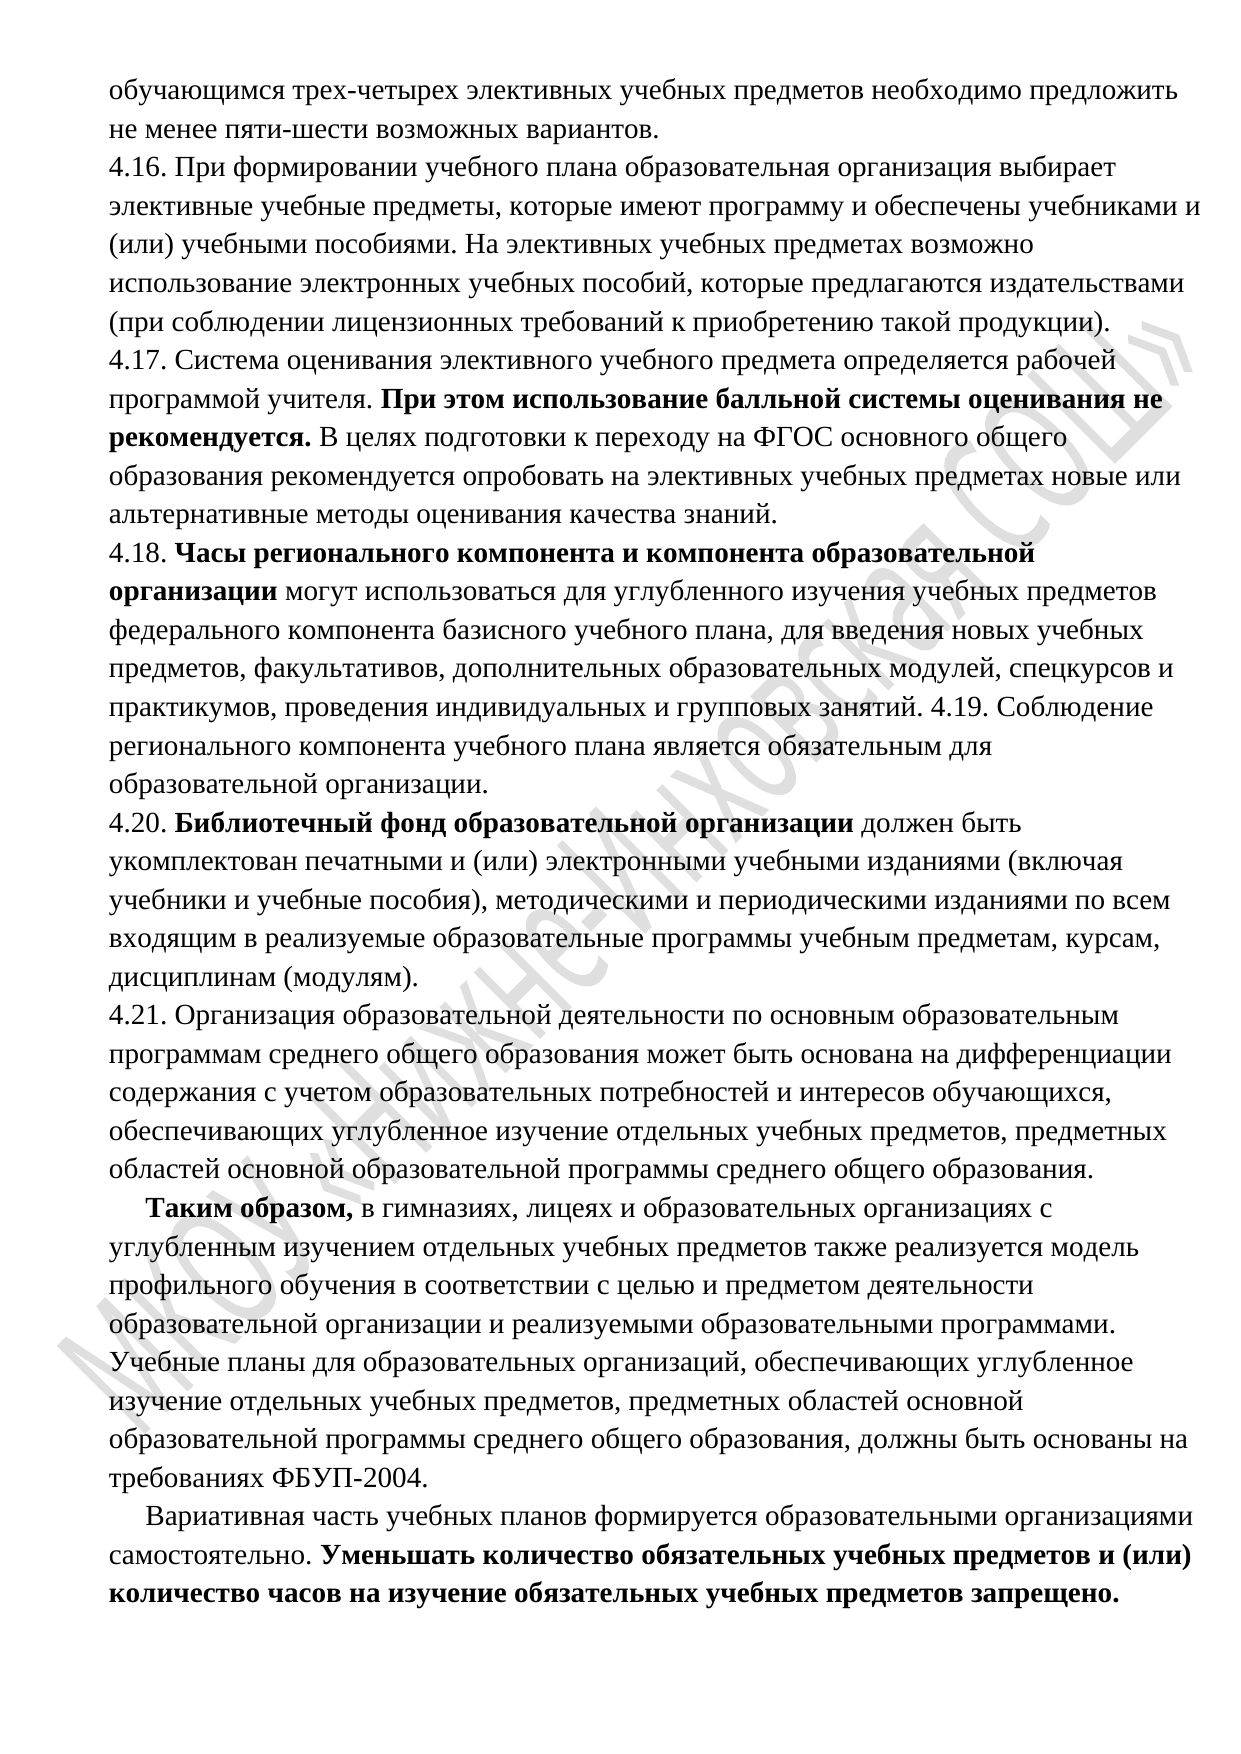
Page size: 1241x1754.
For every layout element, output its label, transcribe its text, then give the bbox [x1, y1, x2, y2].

text 4.16. При формировании учебного плана образовательная организация выбирает элективные учебные предметы, которые имеют программу и обеспечены учебниками и (или) учебными пособиями. На элективных учебных предметах возможно использование электронных учебных пособий, которые предлагаются издательствами (при соблюдении лицензионных требований к приобретению такой продукции). [109, 149, 1204, 337]
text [109, 72, 1204, 144]
text 4.20. Библиотечный фонд образовательной организации должен быть укомплектован печатными и (или) электронными учебными изданиями (включая учебники и учебные пособия), методическими и периодическими изданиями по всем входящим в реализуемые образовательные программы учебным предметам, курсам, дисциплинам (модулям). [109, 805, 1204, 992]
text 4.18. Часы регионального компонента и компонента образовательной организации могут использоваться для углубленного изучения учебных предметов федерального компонента базисного учебного плана, для введения новых учебных предметов, факультативов, дополнительных образовательных модулей, спецкурсов и практикумов, проведения индивидуальных и групповых занятий. 4.19. Соблюдение регионального компонента учебного плана является обязательным для образовательной организации. [109, 535, 1204, 800]
text 4.21. Организация образовательной деятельности по основным образовательным программам среднего общего образования может быть основана на дифференциации содержания с учетом образовательных потребностей и интересов обучающихся, обеспечивающих углубленное изучение отдельных учебных предметов, предметных областей основной образовательной программы среднего общего образования. [109, 997, 1204, 1185]
text Вариативная часть учебных планов формируется образовательными организациями самостоятельно. Уменьшать количество обязательных учебных предметов и (или) количество часов на изучение обязательных учебных предметов запрещено. [109, 1498, 1204, 1609]
text Учебные планы для образовательных организаций, обеспечивающих углубленное изучение отдельных учебных предметов, предметных областей основной образовательной программы среднего общего образования, должны быть основаны на требованиях ФБУП-2004. [109, 1344, 1204, 1493]
text Таким образом, в гимназиях, лицеях и образовательных организациях с углубленным изучением отдельных учебных предметов также реализуется модель профильного обучения в соответствии с целью и предметом деятельности образовательной организации и реализуемыми образовательными программами. [109, 1190, 1204, 1339]
text 4.17. Система оценивания элективного учебного предмета определяется рабочей программой учителя. При этом использование балльной системы оценивания не рекомендуется. В целях подготовки к переходу на ФГОС основного общего образования рекомендуется опробовать на элективных учебных предметах новые или альтернативные методы оценивания качества знаний. [109, 342, 1204, 530]
